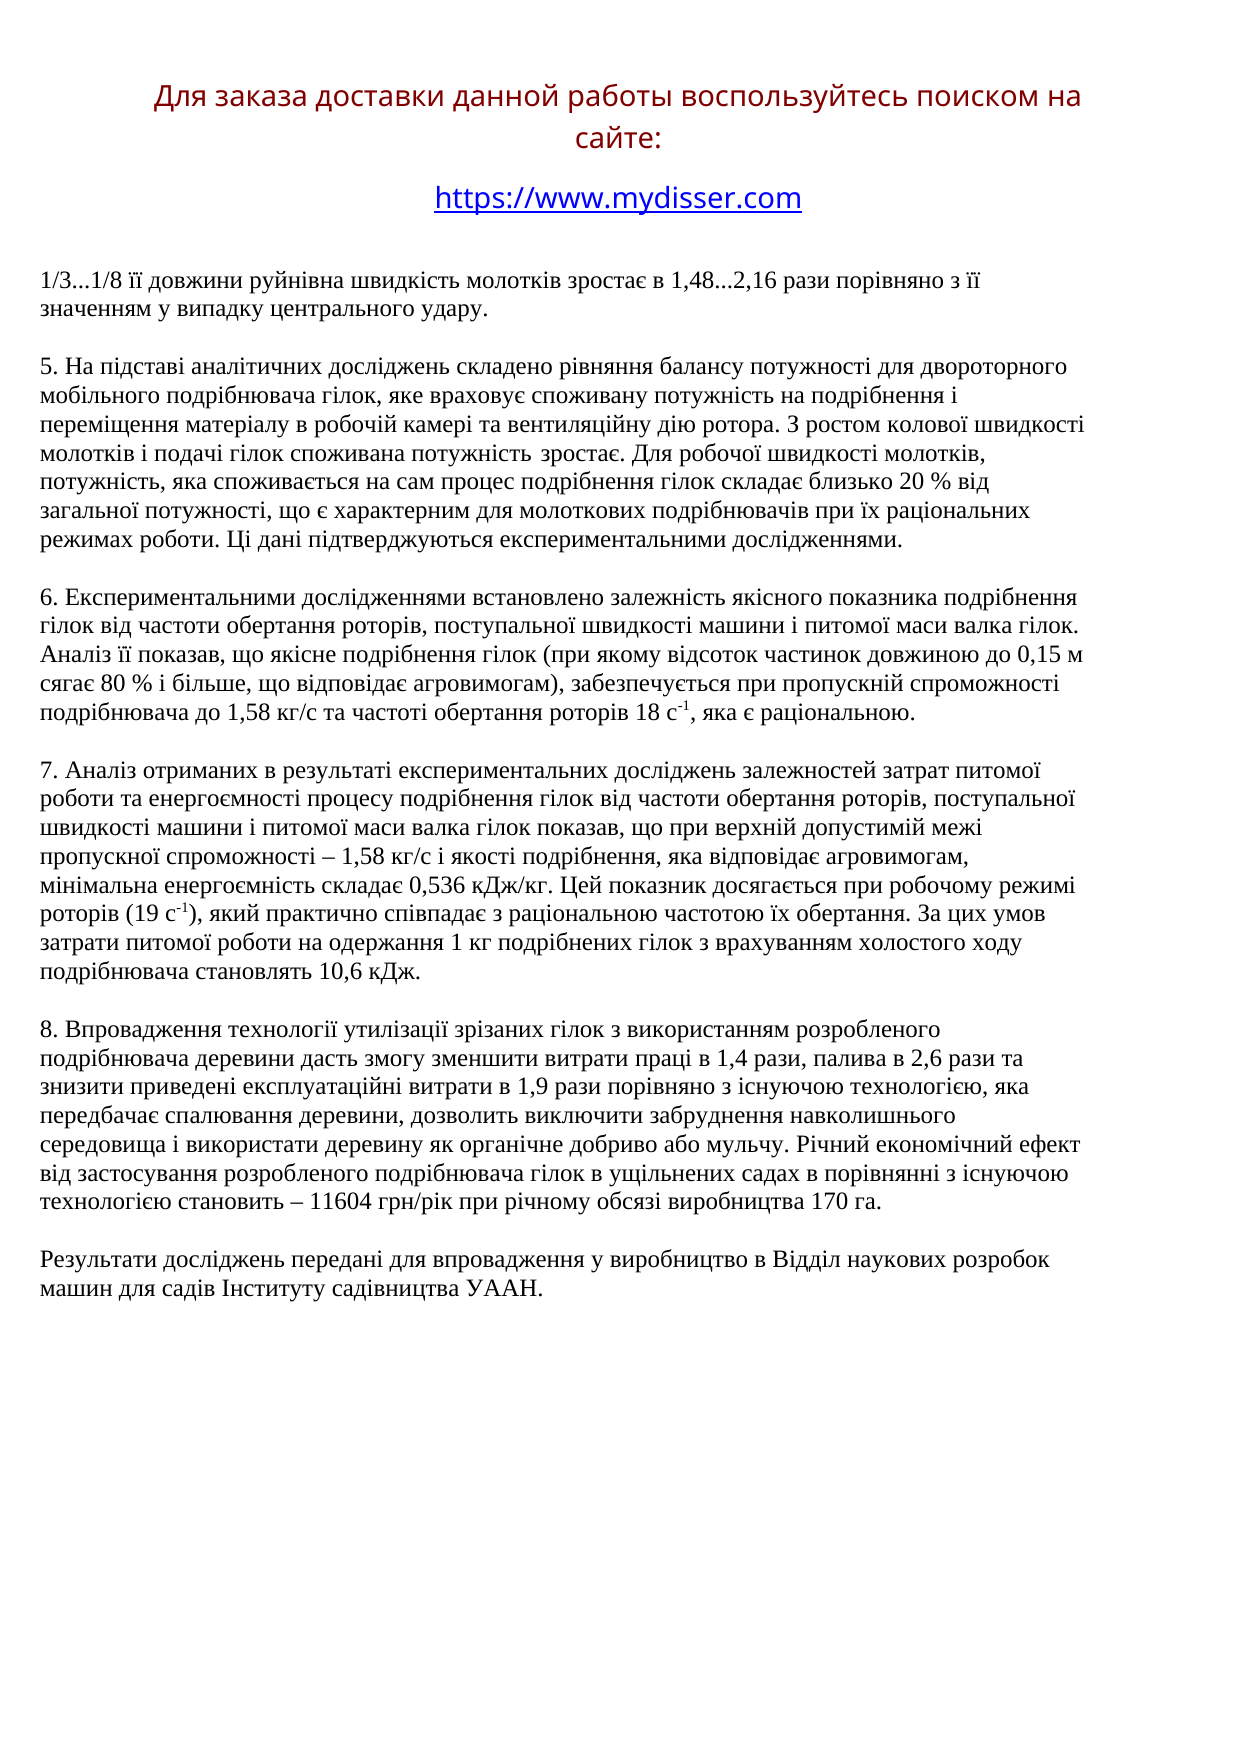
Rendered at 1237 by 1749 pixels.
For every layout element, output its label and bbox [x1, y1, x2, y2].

table_cell [40, 236, 1086, 1302]
